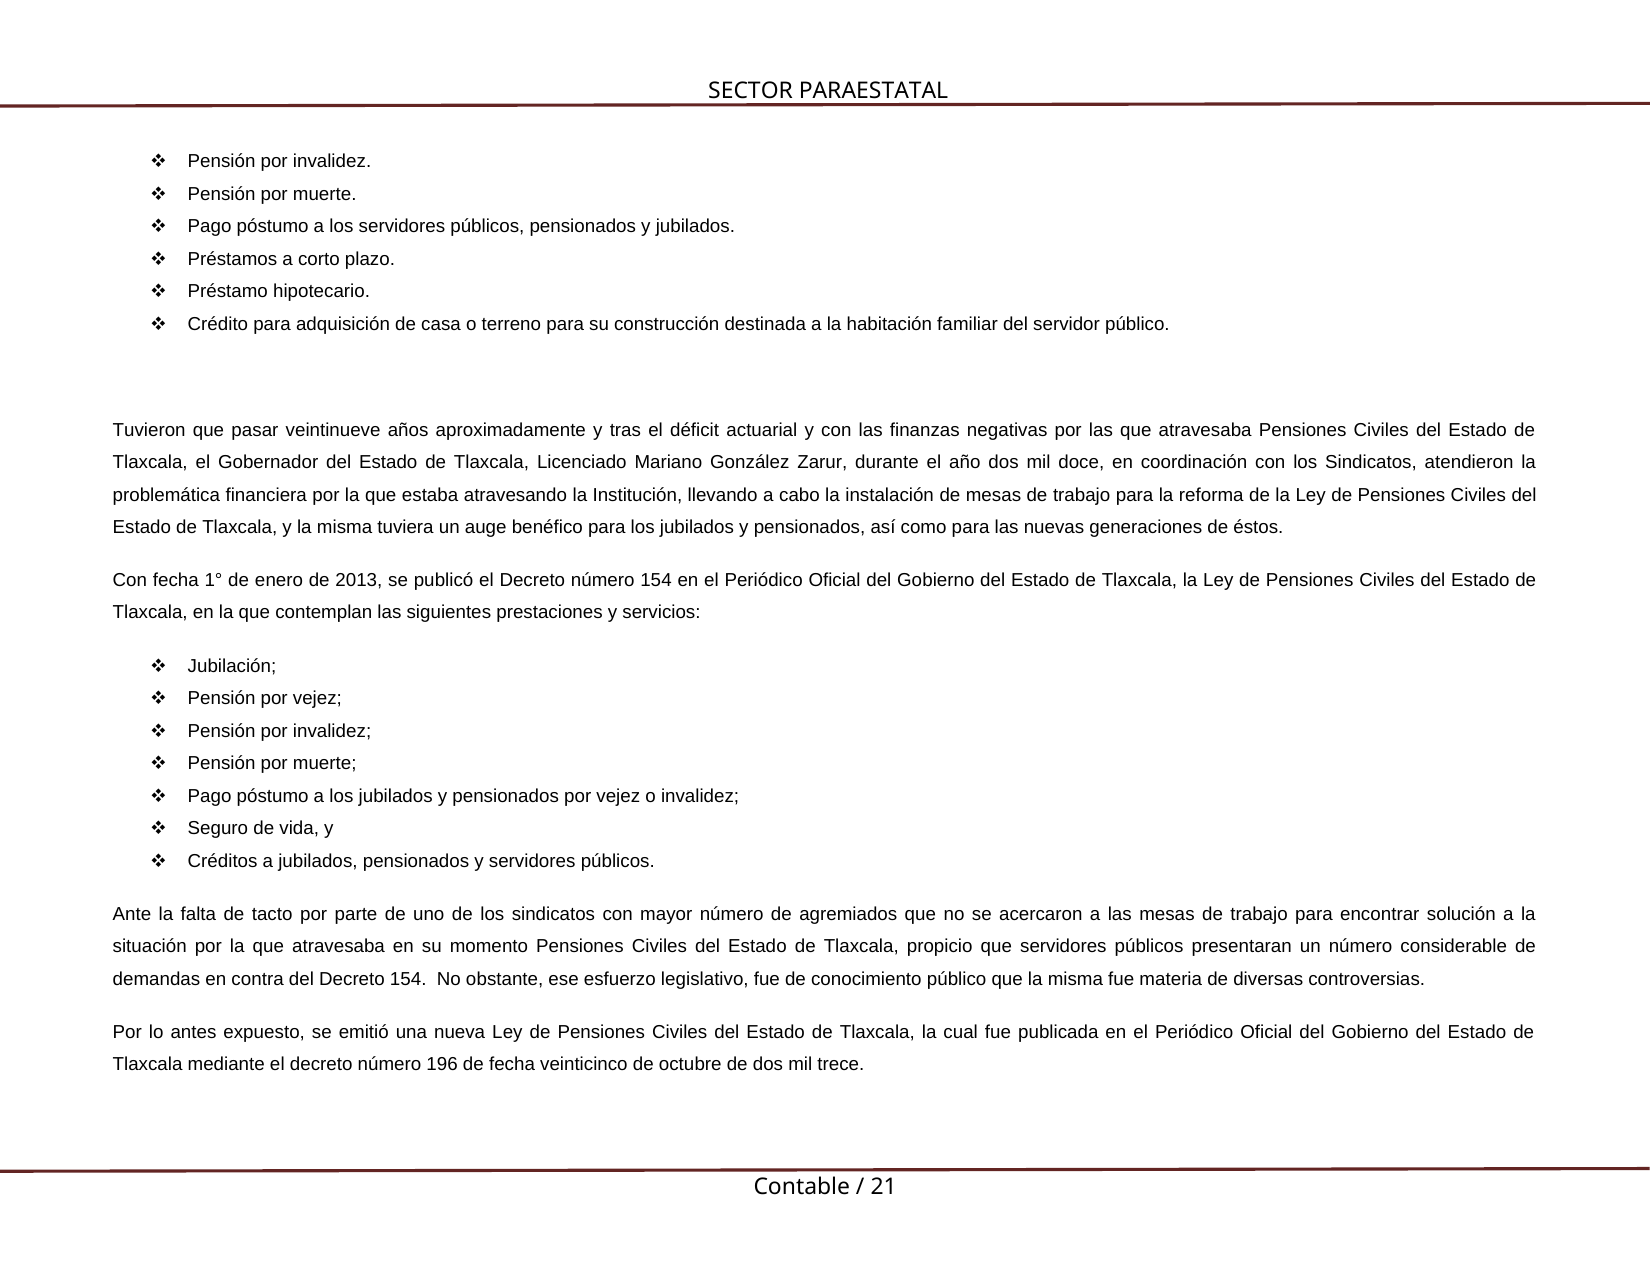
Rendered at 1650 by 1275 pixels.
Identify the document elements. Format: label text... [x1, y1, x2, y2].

list Pensión por invalidez. [150, 150, 1537, 172]
text Con fecha 1° de enero de 2013, se publicó el Decreto número 154 en el Periódico Oficial del Gobierno del Estado de Tlaxcala, la Ley de Pensiones Civiles del Estado de Tlaxcala, en la que contemplan las siguientes prestaciones y servicios: [112, 569, 1537, 623]
list Préstamos a corto plazo. [150, 247, 1537, 269]
list Pensión por invalidez; [150, 719, 1537, 741]
list Seguro de vida, y [150, 817, 1537, 838]
text Tuvieron que pasar veintinueve años aproximadamente y tras el déficit actuarial y con las finanzas negativas por las que atravesaba Pensiones Civiles del Estado de Tlaxcala, el Gobernador del Estado de Tlaxcala, Licenciado Mariano González Zarur, durante el año dos mil doce, en coordinación con los Sindicatos, atendieron la problemática financiera por la que estaba atravesando la Institución, llevando a cabo la instalación de mesas de trabajo para la reforma de la Ley de Pensiones Civiles del Estado de Tlaxcala, y la misma tuviera un auge benéfico para los jubilados y pensionados, así como para las nuevas generaciones de éstos. [112, 419, 1537, 537]
text Por lo antes expuesto, se emitió una nueva Ley de Pensiones Civiles del Estado de Tlaxcala, la cual fue publicada en el Periódico Oficial del Gobierno del Estado de Tlaxcala mediante el decreto número 196 de fecha veinticinco de octubre de dos mil trece. [112, 1020, 1537, 1074]
text Ante la falta de tacto por parte de uno de los sindicatos con mayor número de agremiados que no se acercaron a las mesas de trabajo para encontrar solución a la situación por la que atravesaba en su momento Pensiones Civiles del Estado de Tlaxcala, propicio que servidores públicos presentaran un número considerable de demandas en contra del Decreto 154. No obstante, ese esfuerzo legislativo, fue de conocimiento público que la misma fue materia de diversas controversias. [112, 903, 1537, 989]
list Pago póstumo a los servidores públicos, pensionados y jubilados. [150, 215, 1537, 237]
list Crédito para adquisición de casa o terreno para su construcción destinada a la habitación familiar del servidor público. [150, 312, 1537, 334]
list Créditos a jubilados, pensionados y servidores públicos. [150, 849, 1537, 871]
list Pensión por vejez; [150, 687, 1537, 708]
list Pensión por muerte. [150, 182, 1537, 204]
list Préstamo hipotecario. [150, 280, 1537, 302]
list Jubilación; [150, 654, 1537, 676]
list Pensión por muerte; [150, 752, 1537, 773]
list Pago póstumo a los jubilados y pensionados por vejez o invalidez; [150, 784, 1537, 806]
